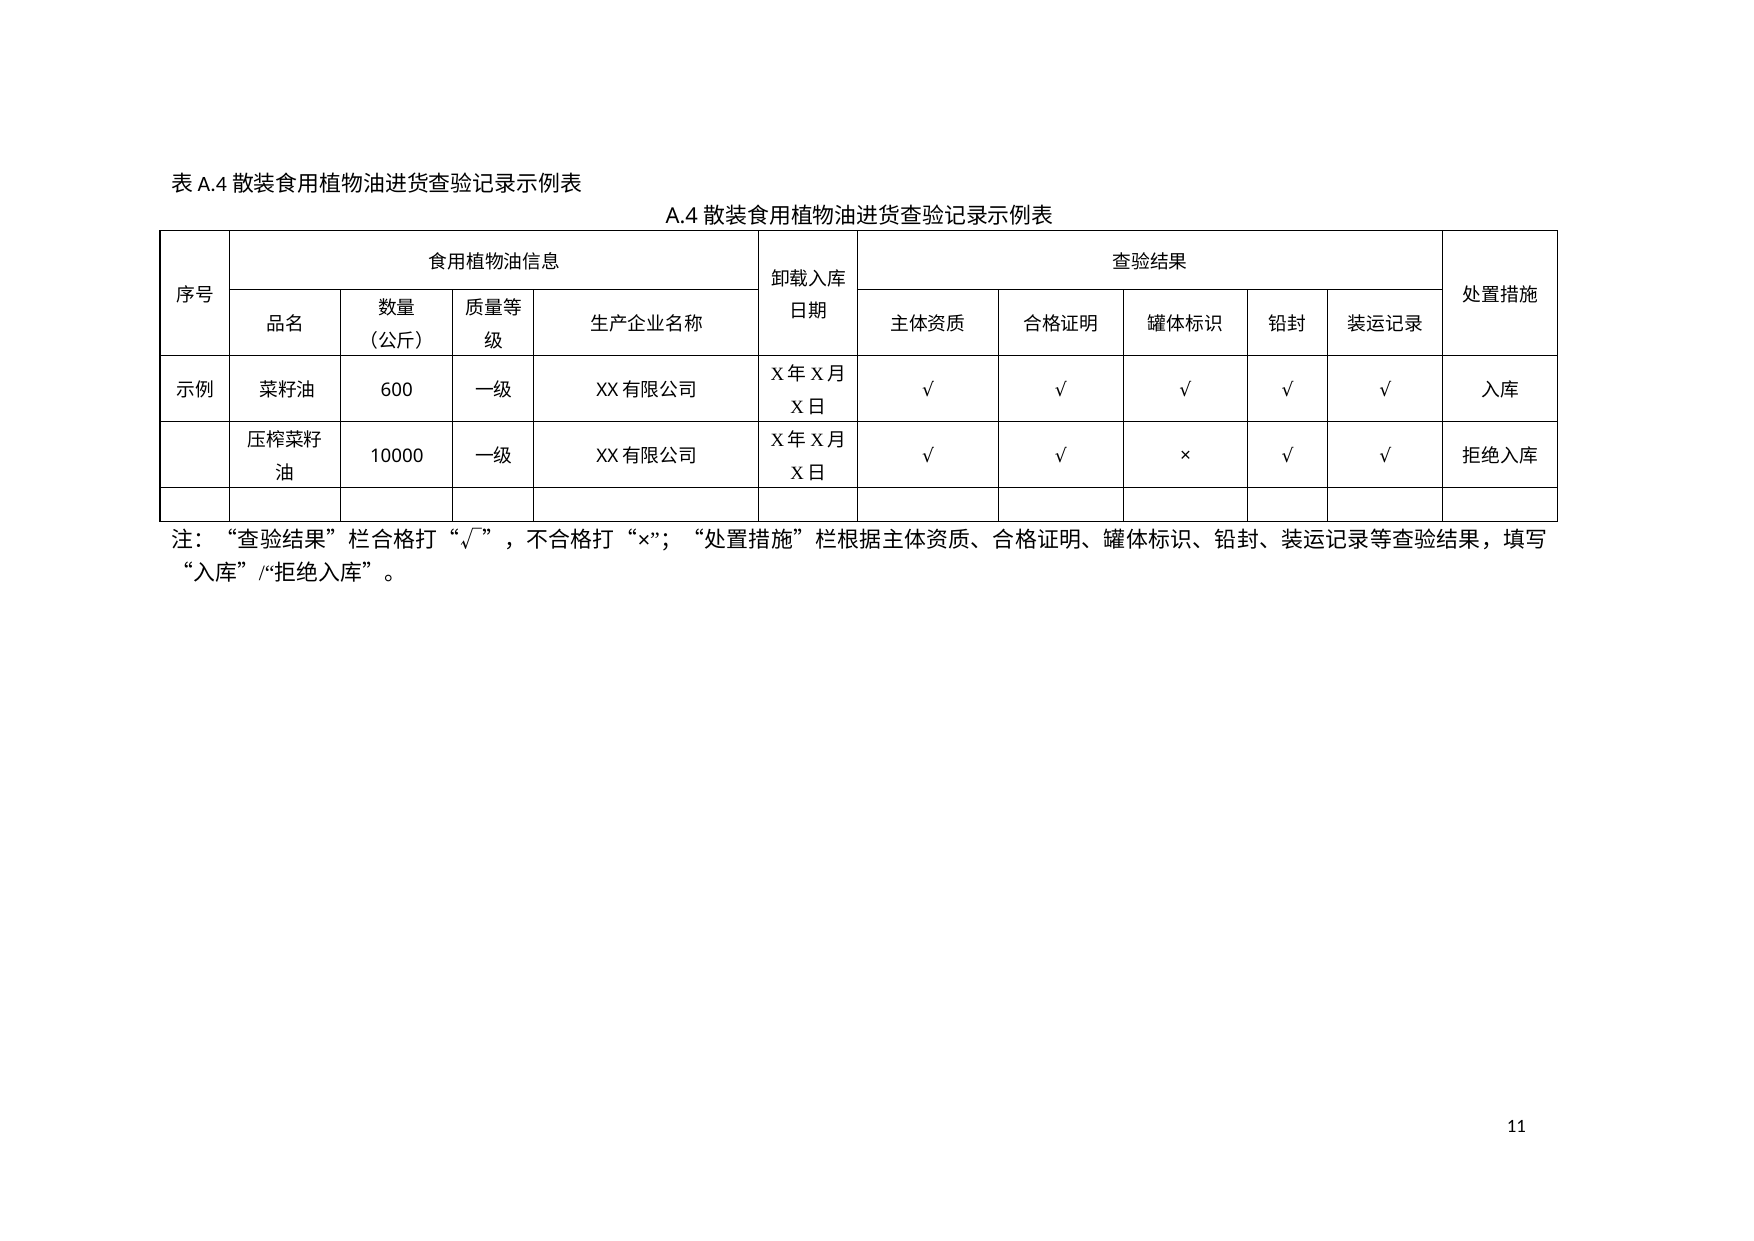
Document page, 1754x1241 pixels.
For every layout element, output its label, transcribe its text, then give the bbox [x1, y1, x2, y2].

table_header 查验结果 [858, 231, 1442, 289]
table_cell [1328, 488, 1442, 521]
table_header 序号 [161, 231, 229, 355]
table_cell 入库 [1443, 356, 1557, 421]
table_cell 罐体标识 [1124, 290, 1247, 355]
table_cell 主体资质 [858, 290, 998, 355]
table_cell 菜籽油 [230, 356, 340, 421]
table_cell 铅封 [1248, 290, 1327, 355]
table_cell [453, 488, 533, 521]
table_cell 合格证明 [999, 290, 1123, 355]
table_cell 一级 [453, 422, 533, 487]
table_cell √ [858, 356, 998, 421]
table_cell √ [1124, 356, 1247, 421]
table_cell 生产企业名称 [534, 290, 758, 355]
table_cell X年X月X日 [759, 422, 857, 487]
table_cell X年X月X日 [759, 356, 857, 421]
table_cell 示例 [161, 356, 229, 421]
table_cell 压榨菜籽油 [230, 422, 340, 487]
table_cell XX有限公司 [534, 422, 758, 487]
table_cell √ [999, 356, 1123, 421]
table_header 卸载入库日期 [759, 231, 857, 355]
table_cell [161, 488, 229, 521]
table_cell [1124, 488, 1247, 521]
table_header 食用植物油信息 [230, 231, 758, 289]
table_cell [999, 488, 1123, 521]
table_cell √ [1248, 356, 1327, 421]
table_cell 品名 [230, 290, 340, 355]
table_cell [230, 488, 340, 521]
table_cell 600 [341, 356, 452, 421]
text 注：“查验结果”栏合格打“√”，不合格打“×”；“处置措施”栏根据主体资质、合格证明、罐体标识、铅封、装运记录等查验结果，填写“入库”/“拒绝入库”。 [171, 522, 1547, 587]
text 表A.4 散装食用植物油进货查验记录示例表 [171, 165, 1547, 198]
text A.4 散装食用植物油进货查验记录示例表 [171, 198, 1547, 230]
table_cell [341, 488, 452, 521]
table_cell √ [999, 422, 1123, 487]
table_cell [759, 488, 857, 521]
table_cell 拒绝入库 [1443, 422, 1557, 487]
table_cell [161, 422, 229, 487]
table_cell √ [1248, 422, 1327, 487]
table_cell √ [1328, 422, 1442, 487]
table_cell 一级 [453, 356, 533, 421]
table_cell XX有限公司 [534, 356, 758, 421]
table_header 处置措施 [1443, 231, 1557, 355]
table_cell [1443, 488, 1557, 521]
table_cell 10000 [341, 422, 452, 487]
table_cell 装运记录 [1328, 290, 1442, 355]
table_cell √ [858, 422, 998, 487]
table_cell √ [1328, 356, 1442, 421]
table_cell [1248, 488, 1327, 521]
table_cell [534, 488, 758, 521]
table_cell 质量等级 [453, 290, 533, 355]
table_cell × [1124, 422, 1247, 487]
table_cell 数量 （公斤） [341, 290, 452, 355]
table_cell [858, 488, 998, 521]
